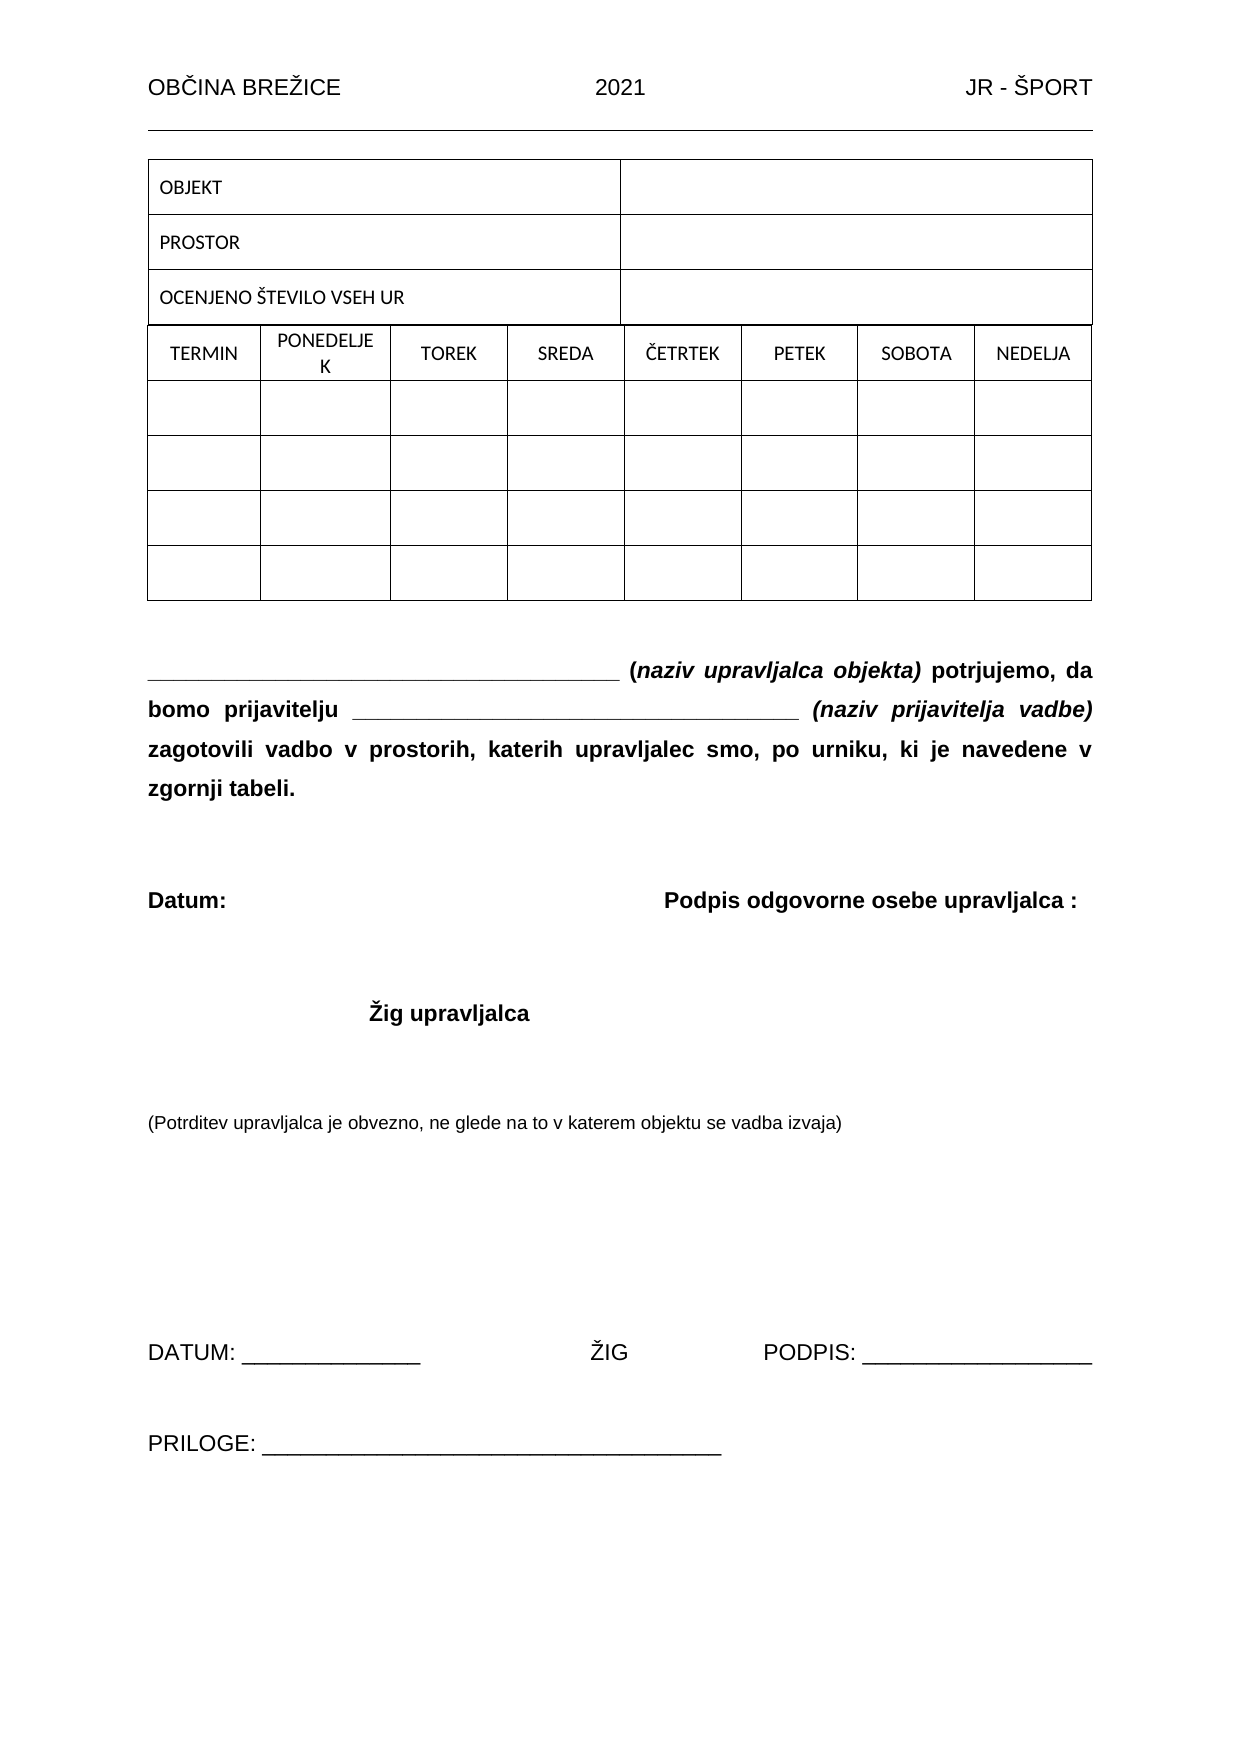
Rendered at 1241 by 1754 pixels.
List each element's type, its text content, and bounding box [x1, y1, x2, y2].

table_header TOREK [391, 326, 507, 380]
text Žig upravljalca [295, 1000, 1093, 1026]
table_header SOBOTA [858, 326, 974, 380]
text DATUM: ______________ ŽIG PODPIS: __________________ [148, 1339, 1093, 1366]
table_cell [975, 491, 1091, 544]
table_cell [148, 381, 260, 435]
table_header PONEDELJEK [261, 326, 390, 380]
table_cell [858, 436, 974, 490]
table_cell OCENJENO ŠTEVILO VSEH UR [149, 270, 620, 324]
table_header SREDA [508, 326, 624, 380]
table_cell [261, 381, 390, 435]
table_header NEDELJA [975, 326, 1091, 380]
table_header PETEK [742, 326, 857, 380]
table_header OBJEKT [149, 160, 620, 214]
table_cell [742, 546, 857, 599]
table_cell [742, 381, 857, 435]
table_cell [742, 491, 857, 544]
table_header ČETRTEK [625, 326, 741, 380]
table_cell [742, 436, 857, 490]
table_cell [391, 436, 507, 490]
text PRILOGE: ____________________________________ [148, 1429, 1093, 1456]
text (Potrditev upravljalca je obvezno, ne glede na to v katerem objektu se vadba izvaja) [148, 1112, 1093, 1133]
table_cell [508, 436, 624, 490]
table_cell [621, 215, 1092, 269]
table_header TERMIN [148, 326, 260, 380]
table_cell [621, 270, 1092, 324]
table_cell [148, 491, 260, 544]
table_cell PROSTOR [149, 215, 620, 269]
table_cell [625, 436, 741, 490]
table_cell [858, 546, 974, 599]
text _____________________________________ (naziv upravljalca objekta) potrjujemo, da bomo prijavitelju ___________________________________ (naziv prijavitelja vadbe) zagotovili vadbo v prostorih, katerih upravljalec smo, po urniku, ki je navedene v zgornji tabeli. [148, 657, 1093, 801]
table_cell [148, 546, 260, 599]
table_cell [391, 381, 507, 435]
table_cell [975, 546, 1091, 599]
table_cell [261, 491, 390, 544]
table_cell [391, 546, 507, 599]
table_cell [261, 546, 390, 599]
table_cell [148, 436, 260, 490]
table_cell [508, 546, 624, 599]
table_cell [975, 381, 1091, 435]
table_cell [391, 491, 507, 544]
table_cell [858, 491, 974, 544]
table_cell [858, 381, 974, 435]
table_header [621, 160, 1092, 214]
text Datum: Podpis odgovorne osebe upravljalca : [148, 887, 1093, 914]
table_cell [261, 436, 390, 490]
table_cell [508, 381, 624, 435]
table_cell [508, 491, 624, 544]
table_cell [625, 491, 741, 544]
table_cell [625, 381, 741, 435]
table_cell [975, 436, 1091, 490]
table_cell [625, 546, 741, 599]
